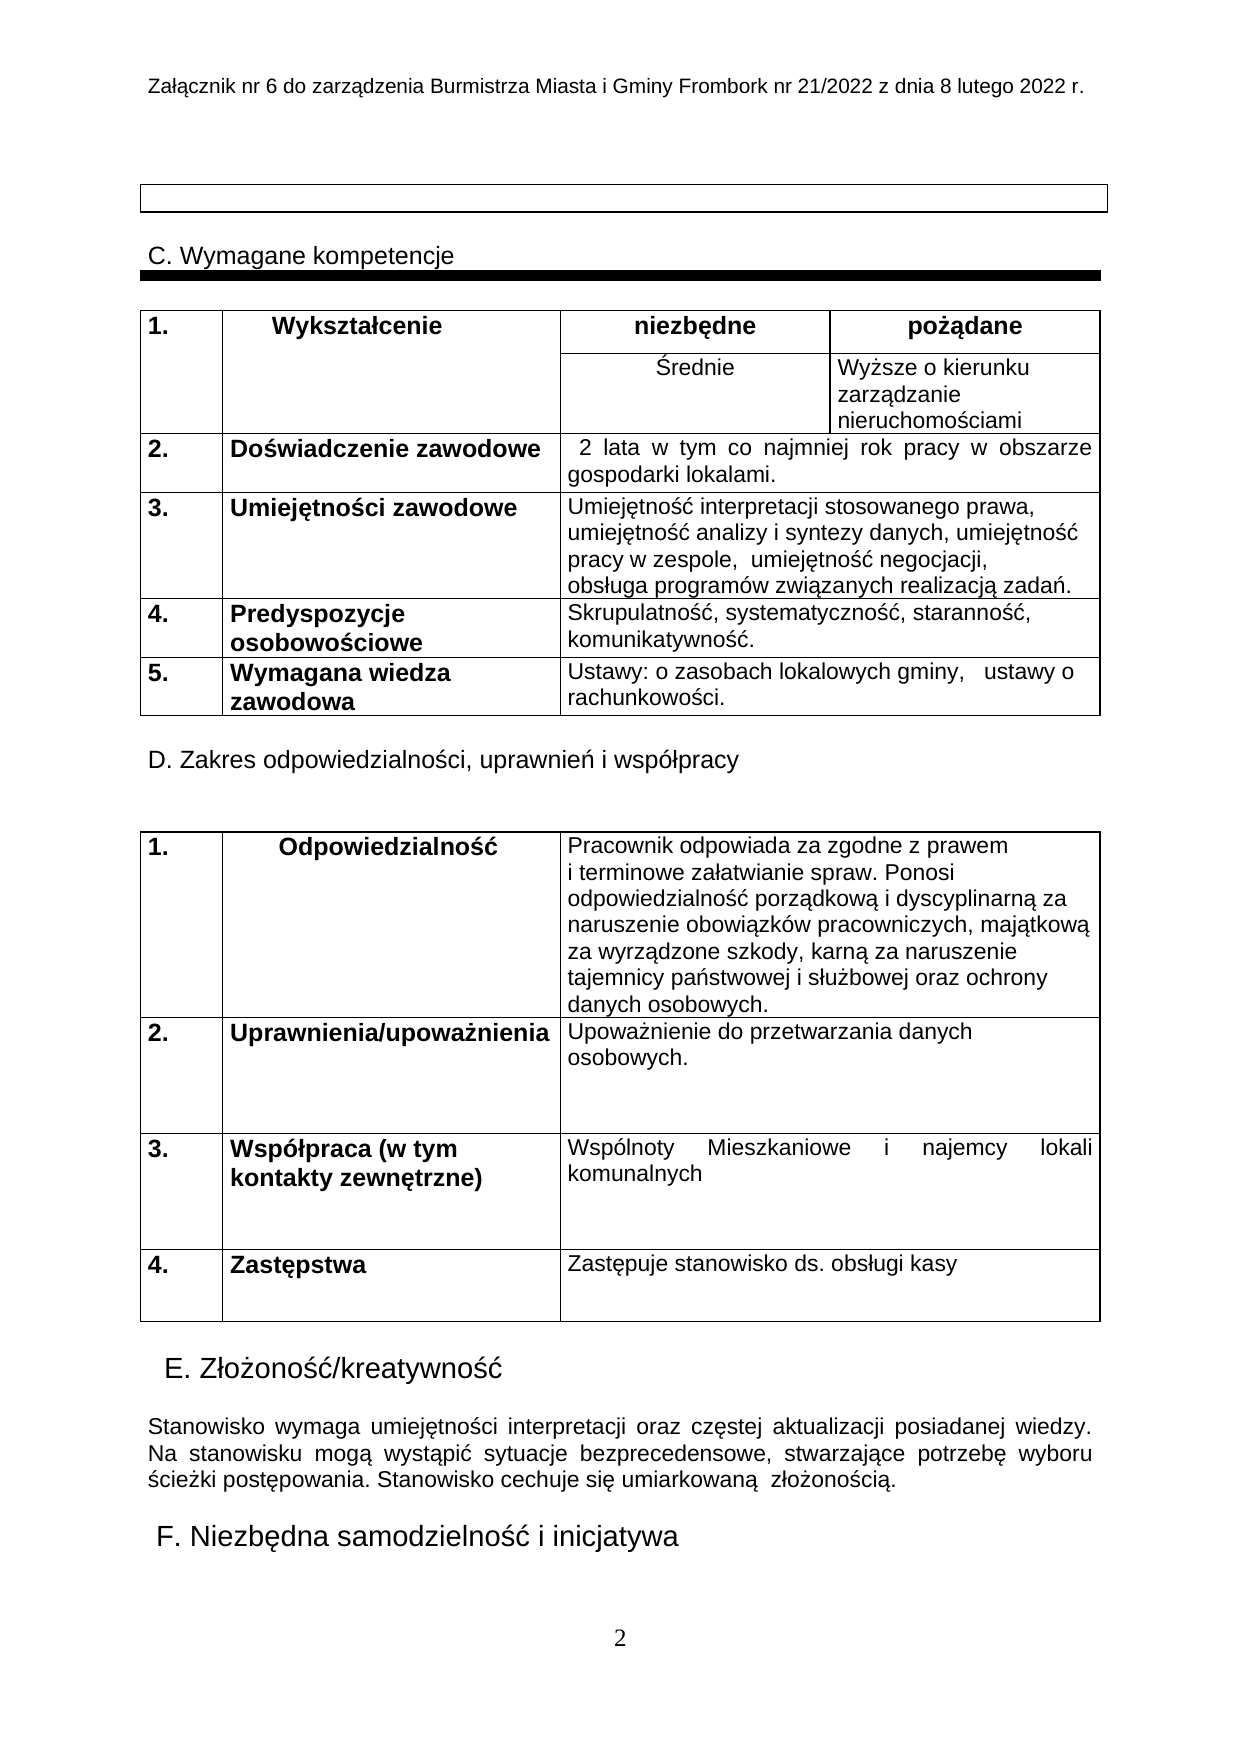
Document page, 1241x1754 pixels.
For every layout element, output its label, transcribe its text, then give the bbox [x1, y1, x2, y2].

table_cell Wyższe o kierunku zarządzanie nieruchomościami [831, 354, 1099, 433]
table_cell Predyspozycje osobowościowe [223, 599, 560, 657]
table_header 1. [141, 311, 222, 433]
table_header pożądane [831, 311, 1099, 353]
table_cell Umiejętności zawodowe [223, 493, 560, 598]
table_cell Wspólnoty Mieszkaniowe i najemcy lokali komunalnych [561, 1134, 1099, 1249]
table_cell 2. [141, 434, 222, 492]
table_cell Umiejętność interpretacji stosowanego prawa, umiejętność analizy i syntezy danych, umiejętność pracy w zespole, umiejętność negocjacji, obsługa programów związanych realizacją zadań. [561, 493, 1099, 598]
table_header Pracownik odpowiada za zgodne z prawem i terminowe załatwianie spraw. Ponosi odpowiedzialność porządkową i dyscyplinarną za naruszenie obowiązków pracowniczych, majątkową za wyrządzone szkody, karną za naruszenie tajemnicy państwowej i służbowej oraz ochrony danych osobowych. [561, 833, 1099, 1017]
table_cell Doświadczenie zawodowe [223, 434, 560, 492]
table_cell Skrupulatność, systematyczność, staranność, komunikatywność. [561, 599, 1099, 657]
table_cell Wymagana wiedza zawodowa [223, 658, 560, 715]
table_cell 3. [141, 493, 222, 598]
table_cell 4. [141, 1250, 222, 1321]
table_cell 5. [141, 658, 222, 715]
table_cell 2. [141, 1018, 222, 1133]
table_cell Zastępuje stanowisko ds. obsługi kasy [561, 1250, 1099, 1321]
table_cell 2 lata w tym co najmniej rok pracy w obszarze gospodarki lokalami. [561, 434, 1099, 492]
table_cell 4. [141, 599, 222, 657]
table_header niezbędne [561, 311, 829, 353]
table_cell Upoważnienie do przetwarzania danych osobowych. [561, 1018, 1099, 1133]
table_header Wykształcenie [223, 311, 560, 433]
table_cell Ustawy: o zasobach lokalowych gminy, ustawy o rachunkowości. [561, 658, 1099, 715]
text Stanowisko wymaga umiejętności interpretacji oraz częstej aktualizacji posiadanej wiedzy. Na stanowisku mogą wystąpić sytuacje bezprecedensowe, stwarzające potrzebę wyboru ścieżki postępowania. Stanowisko cechuje się umiarkowaną złożonością. [148, 1413, 1093, 1492]
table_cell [141, 185, 1107, 211]
table_cell Zastępstwa [223, 1250, 560, 1321]
table_header 1. [141, 833, 222, 1017]
table_cell 3. [141, 1134, 222, 1249]
table_cell Uprawnienia/upoważnienia [223, 1018, 560, 1133]
table_cell Współpraca (w tym kontakty zewnętrzne) [223, 1134, 560, 1249]
text E. Złożoność/kreatywność [148, 1351, 1093, 1384]
table_header Odpowiedzialność [223, 833, 560, 1017]
table_cell Średnie [561, 354, 829, 433]
text D. Zakres odpowiedzialności, uprawnień i współpracy [148, 745, 1093, 774]
text C. Wymagane kompetencje [148, 241, 1093, 270]
text F. Niezbędna samodzielność i inicjatywa [148, 1519, 1093, 1552]
